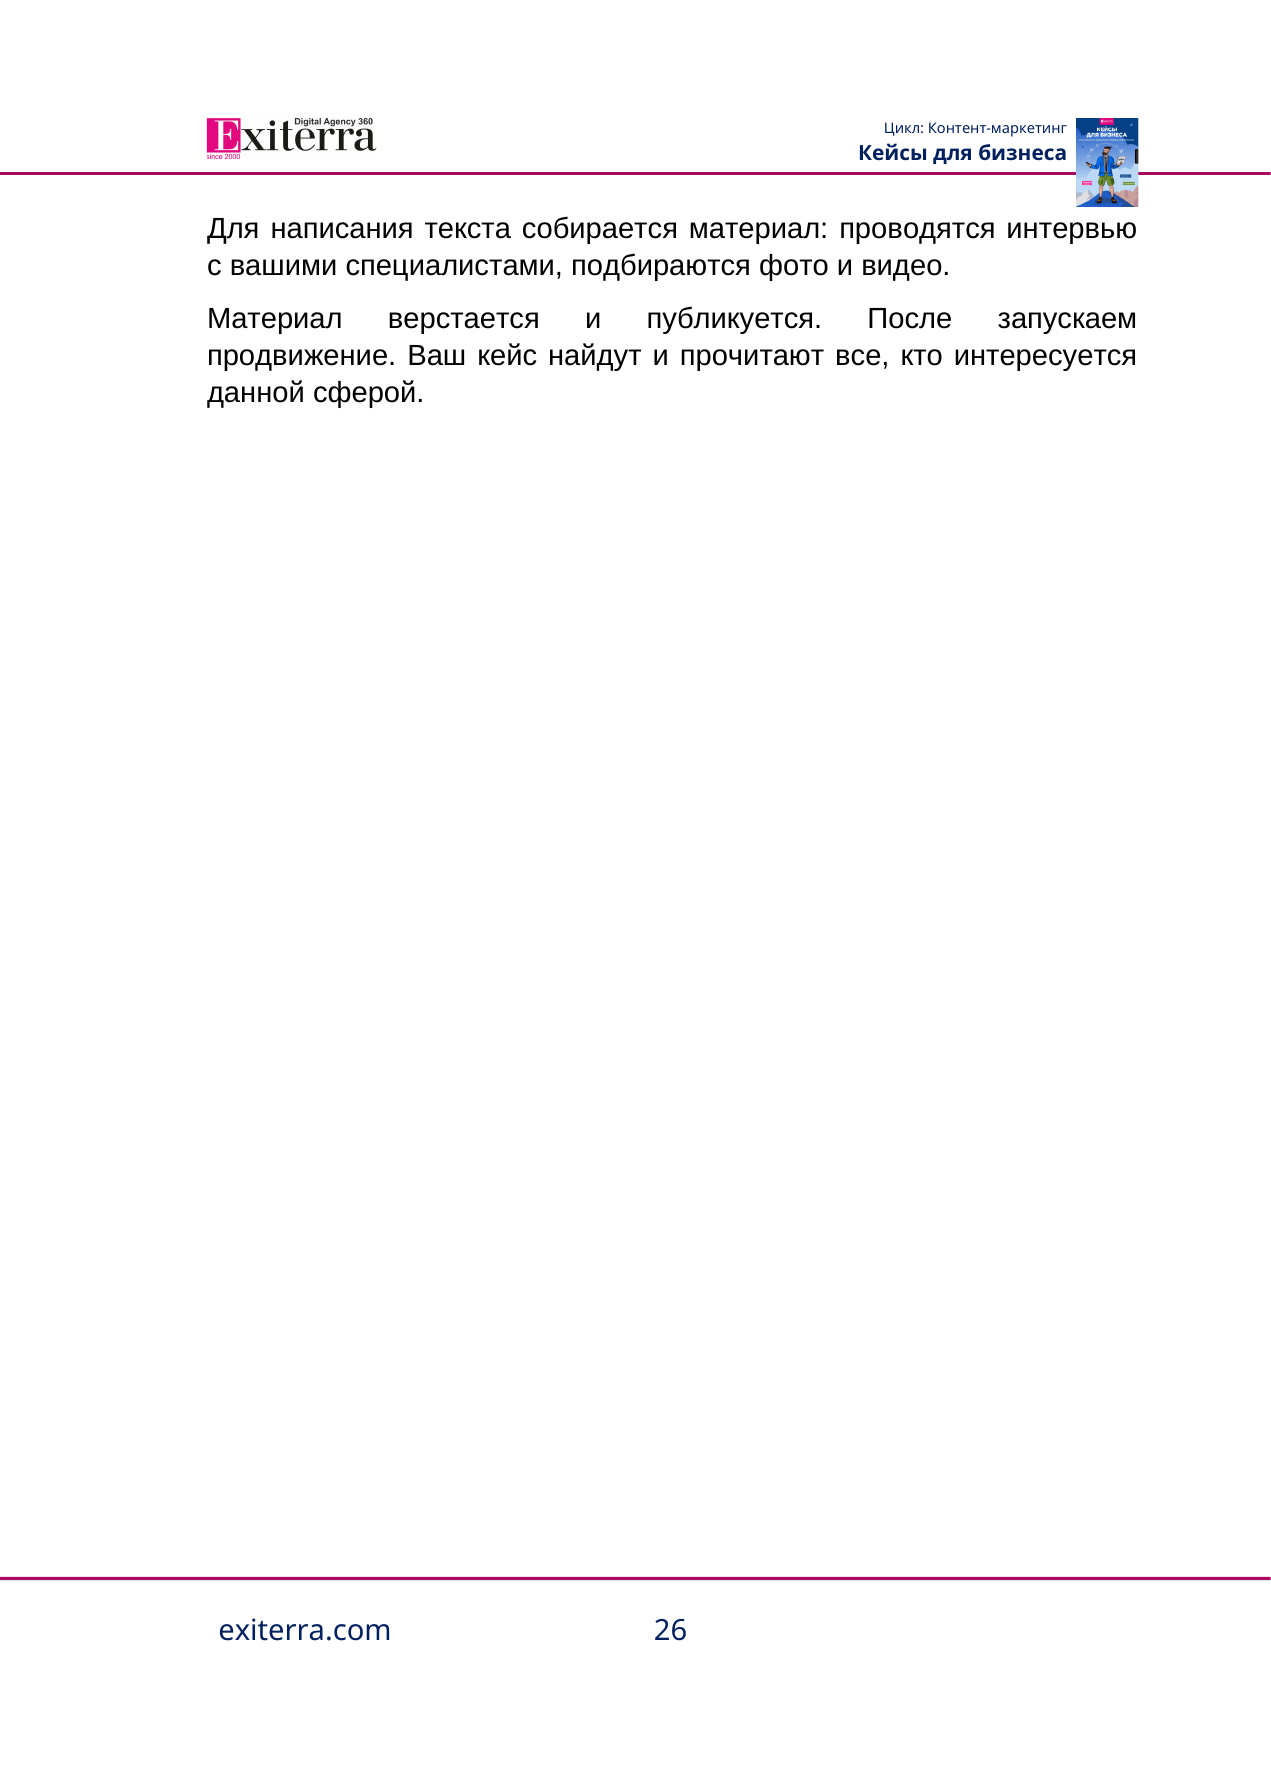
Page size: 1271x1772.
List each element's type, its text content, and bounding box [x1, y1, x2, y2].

picture [206, 118, 377, 159]
text Для написания текста собирается материал: проводятся интервью с вашими специалистами, подбираются фото и видео. [207, 211, 1138, 281]
text Материал верстается и публикуется. После запускаем продвижение. Ваш кейс найдут и прочитают все, кто интересуется данной сферой. [207, 301, 1138, 408]
picture [1076, 118, 1139, 207]
